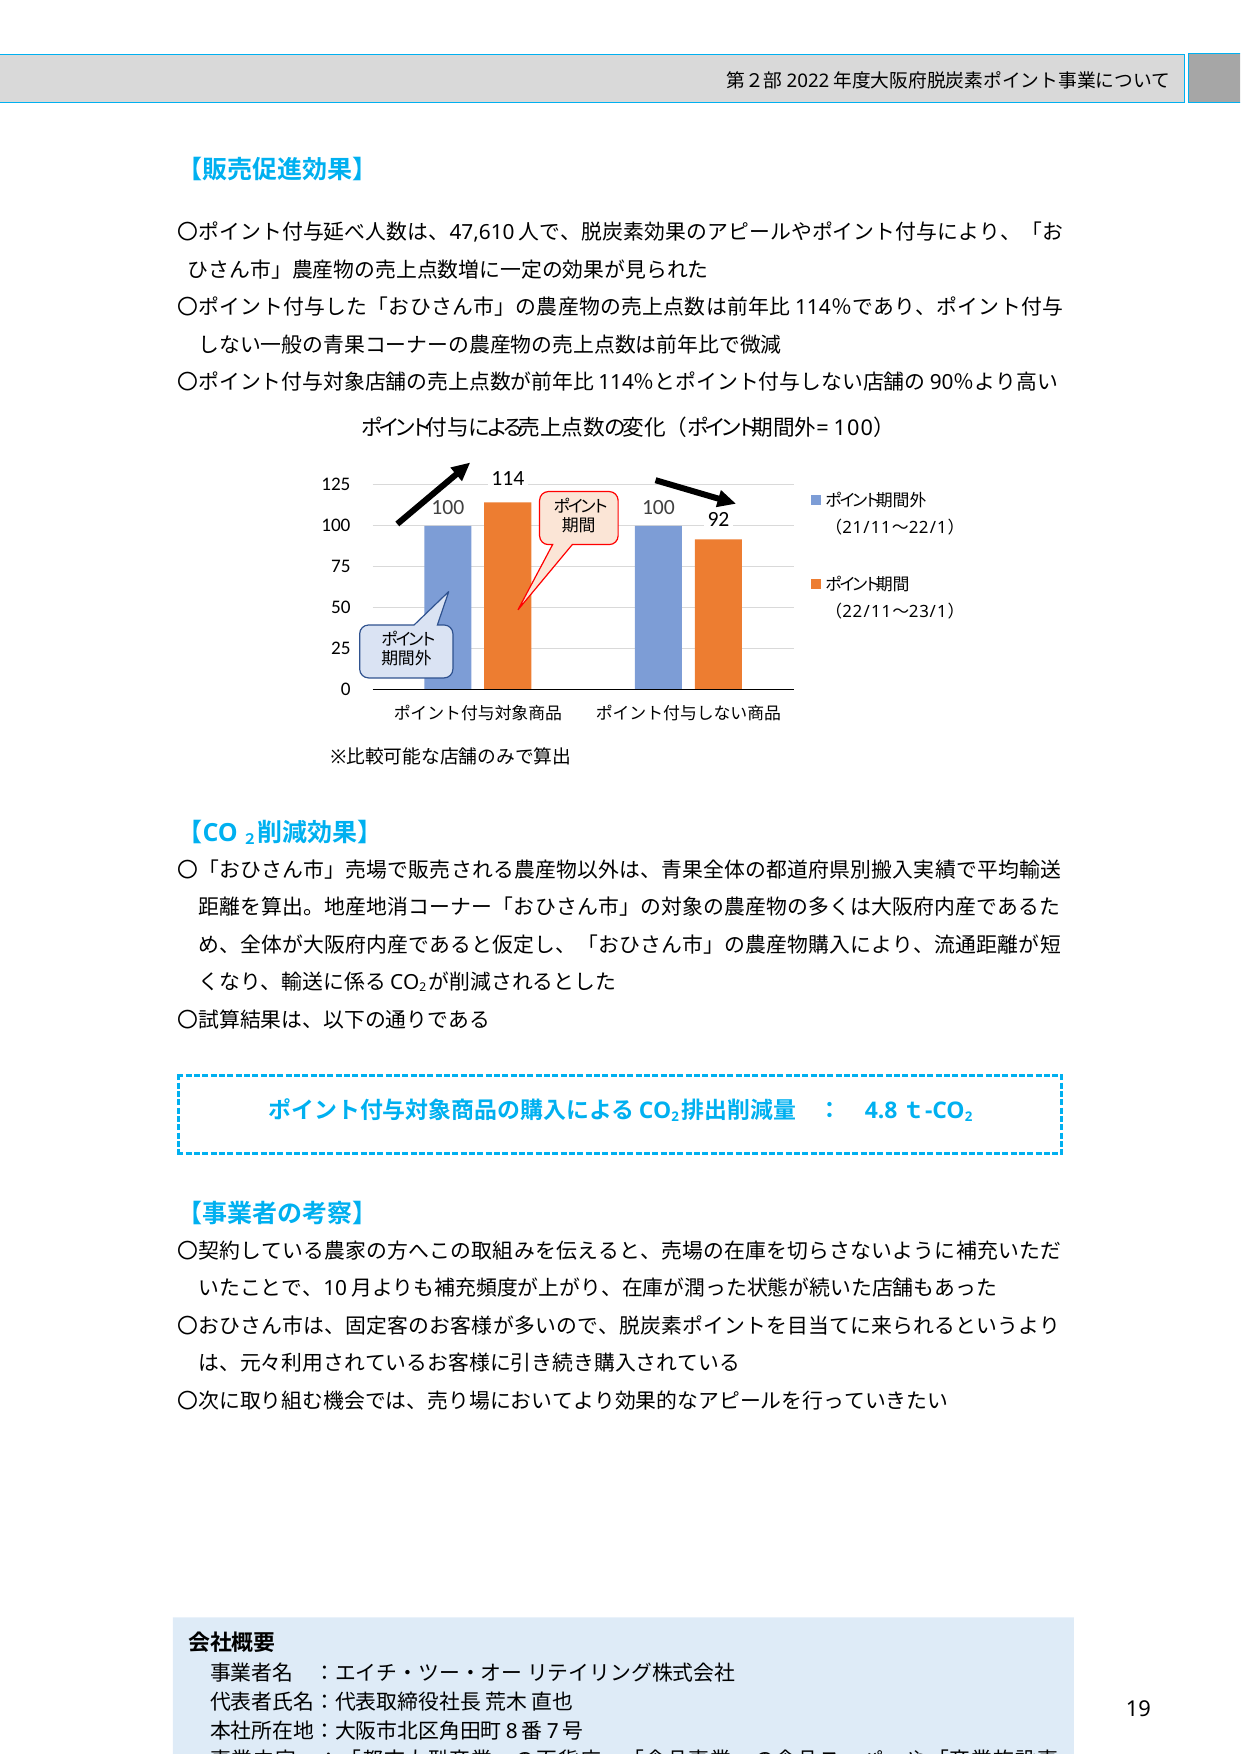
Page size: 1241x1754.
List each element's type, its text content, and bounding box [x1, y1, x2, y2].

text ※比較可能な店舗のみで算出 [199, 737, 1063, 774]
text 〇ポイント付与延べ人数は、47,610人で、脱炭素効果のアピールやポイント付与により、「おひさん市」農産物の売上点数増に一定の効果が見られた [177, 212, 1063, 287]
text 〇「おひさん市」売場で販売される農産物以外は、青果全体の都道府県別搬入実績で平均輸送距離を算出。地産地消コーナー「おひさん市」の対象の農産物の多くは大阪府内産であるため、全体が大阪府内産であると仮定し、「おひさん市」の農産物購入により、流通距離が短くなり、輸送に係るCO2が削減されるとした [177, 849, 1063, 999]
text 【CO２削減効果】 [177, 812, 1063, 849]
text 【事業者の考察】 [177, 1193, 1063, 1230]
text 〇契約している農家の方へこの取組みを伝えると、売場の在庫を切らさないように補充いただいたことで、10月よりも補充頻度が上がり、在庫が潤った状態が続いた店舗もあった [177, 1230, 1063, 1305]
text 〇次に取り組む機会では、売り場においてより効果的なアピールを行っていきたい [177, 1380, 1063, 1418]
table_header ポイント付与対象商品の購入によるCO2排出削減量 ： 4.8ｔ-CO2 [179, 1074, 1061, 1152]
text 〇おひさん市は、固定客のお客様が多いので、脱炭素ポイントを目当てに来られるというよりは、元々利用されているお客様に引き続き購入されている [177, 1305, 1063, 1380]
text 【販売促進効果】 [177, 149, 1063, 187]
text 〇試算結果は、以下の通りである [177, 999, 1063, 1037]
text 〇ポイント付与対象店舗の売上点数が前年比114％とポイント付与しない店舗の90％より高い [177, 362, 1063, 399]
text 〇ポイント付与した「おひさん市」の農産物の売上点数は前年比114％であり、ポイント付与しない一般の青果コーナーの農産物の売上点数は前年比で微減 [177, 287, 1063, 362]
